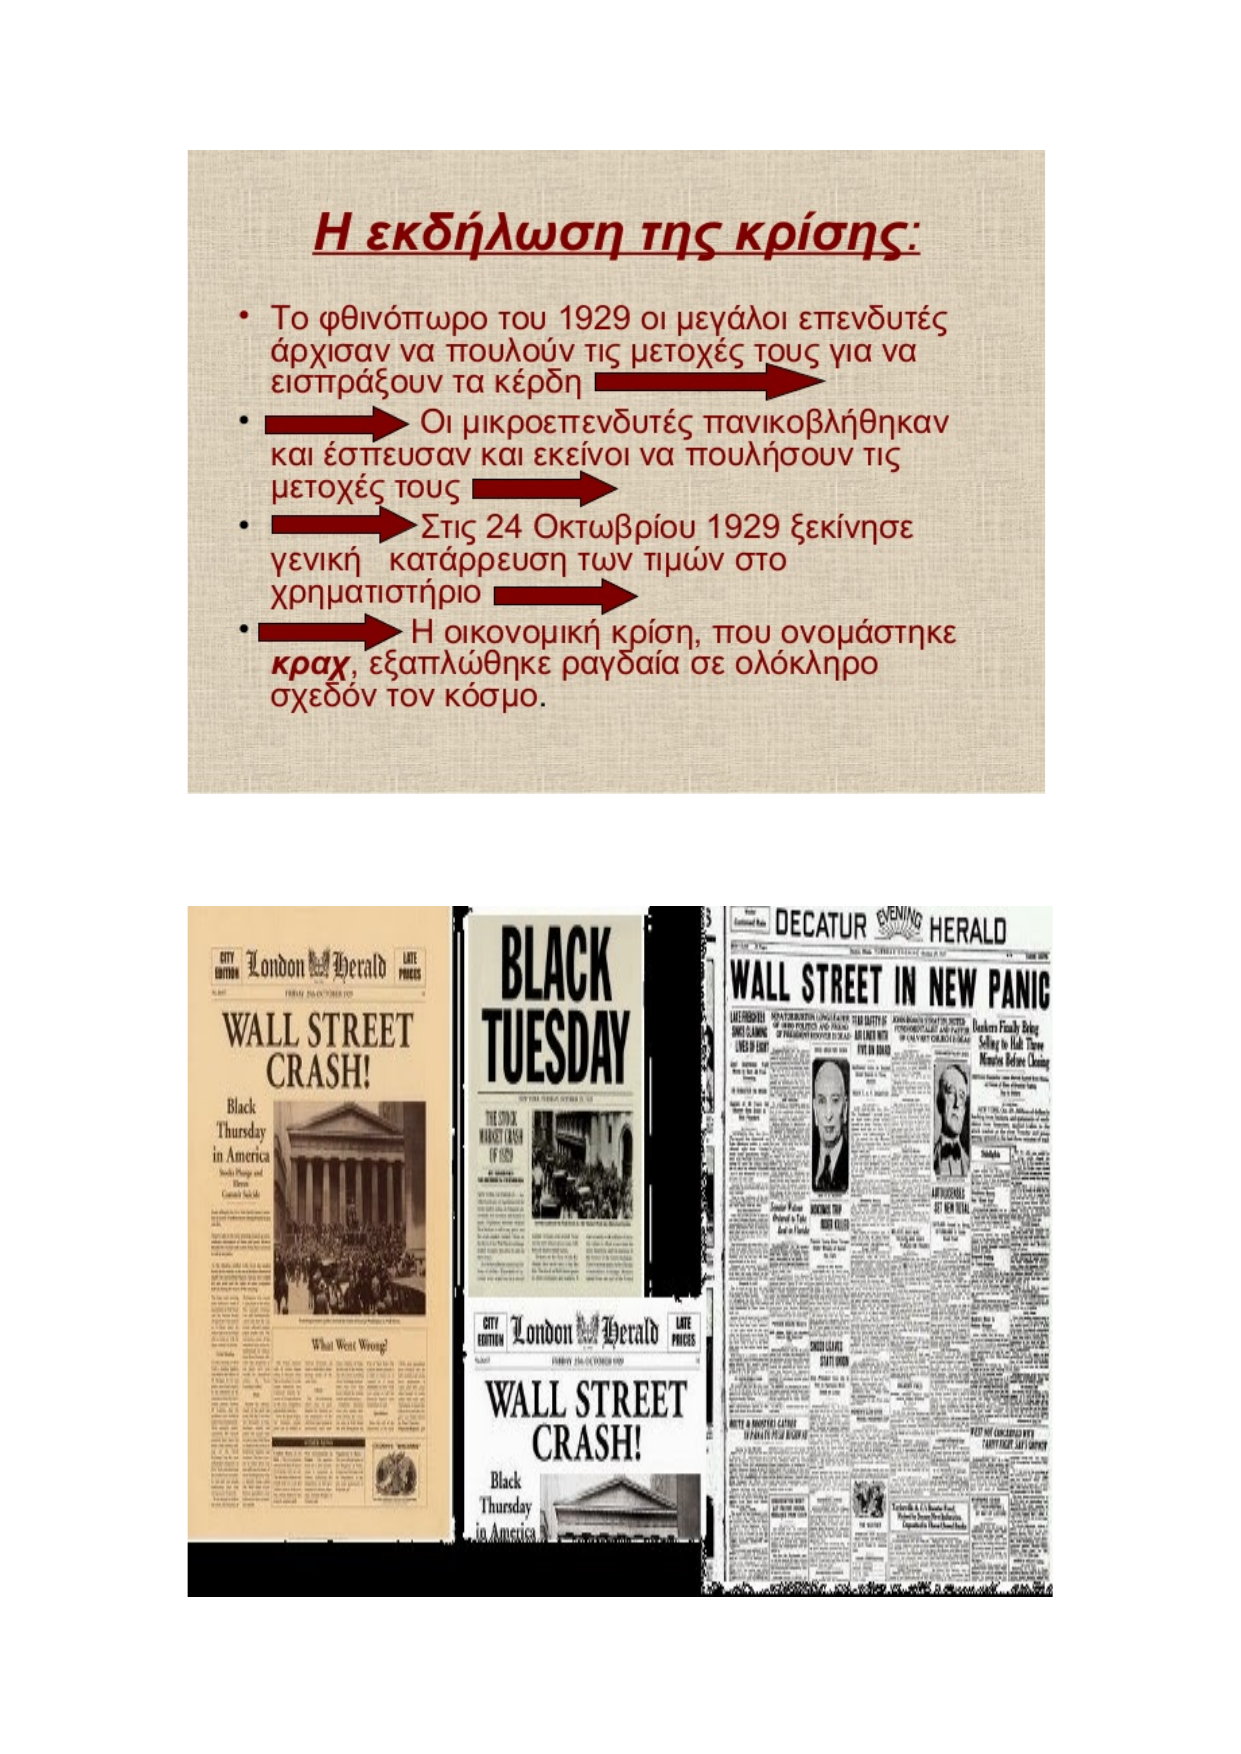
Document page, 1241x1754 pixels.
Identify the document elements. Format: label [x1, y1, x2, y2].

picture [187, 150, 1046, 794]
picture [187, 906, 1053, 1597]
